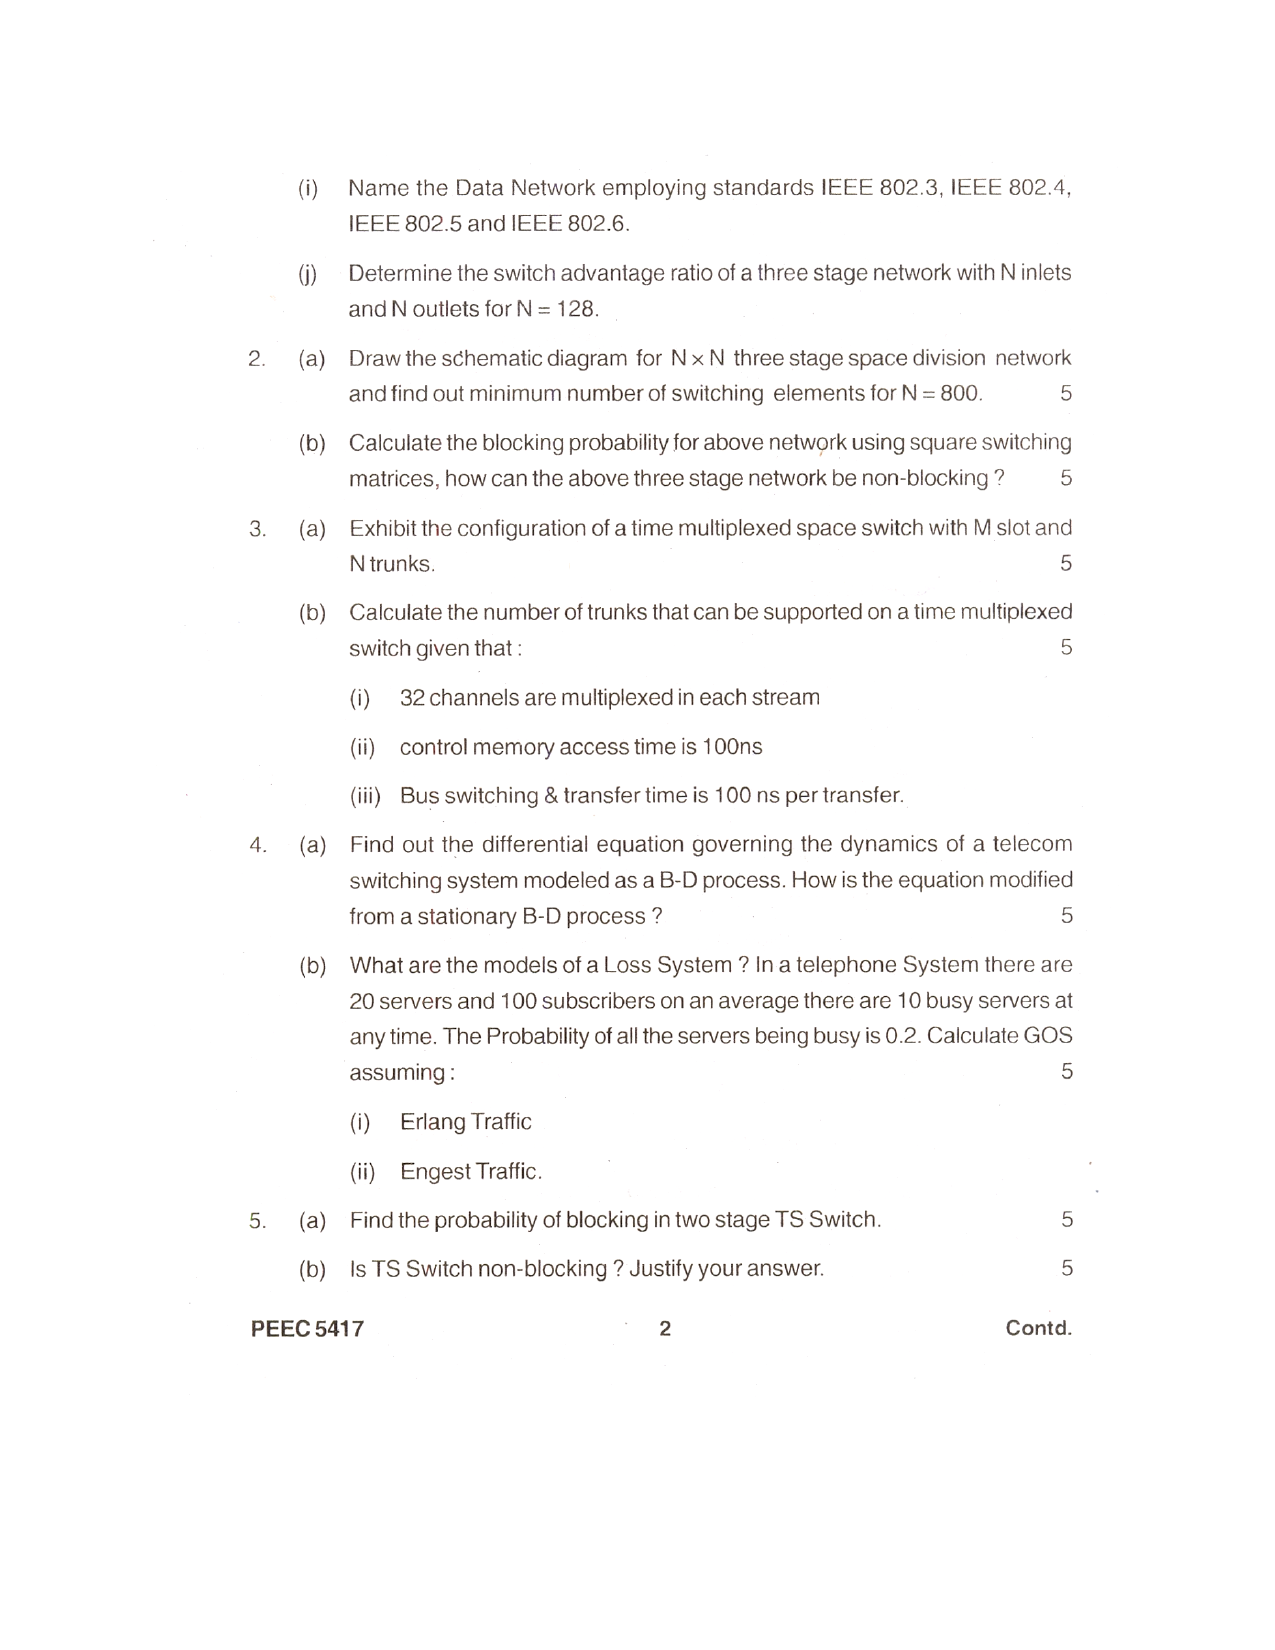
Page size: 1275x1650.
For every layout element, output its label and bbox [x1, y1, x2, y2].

picture [150, 150, 1125, 1397]
